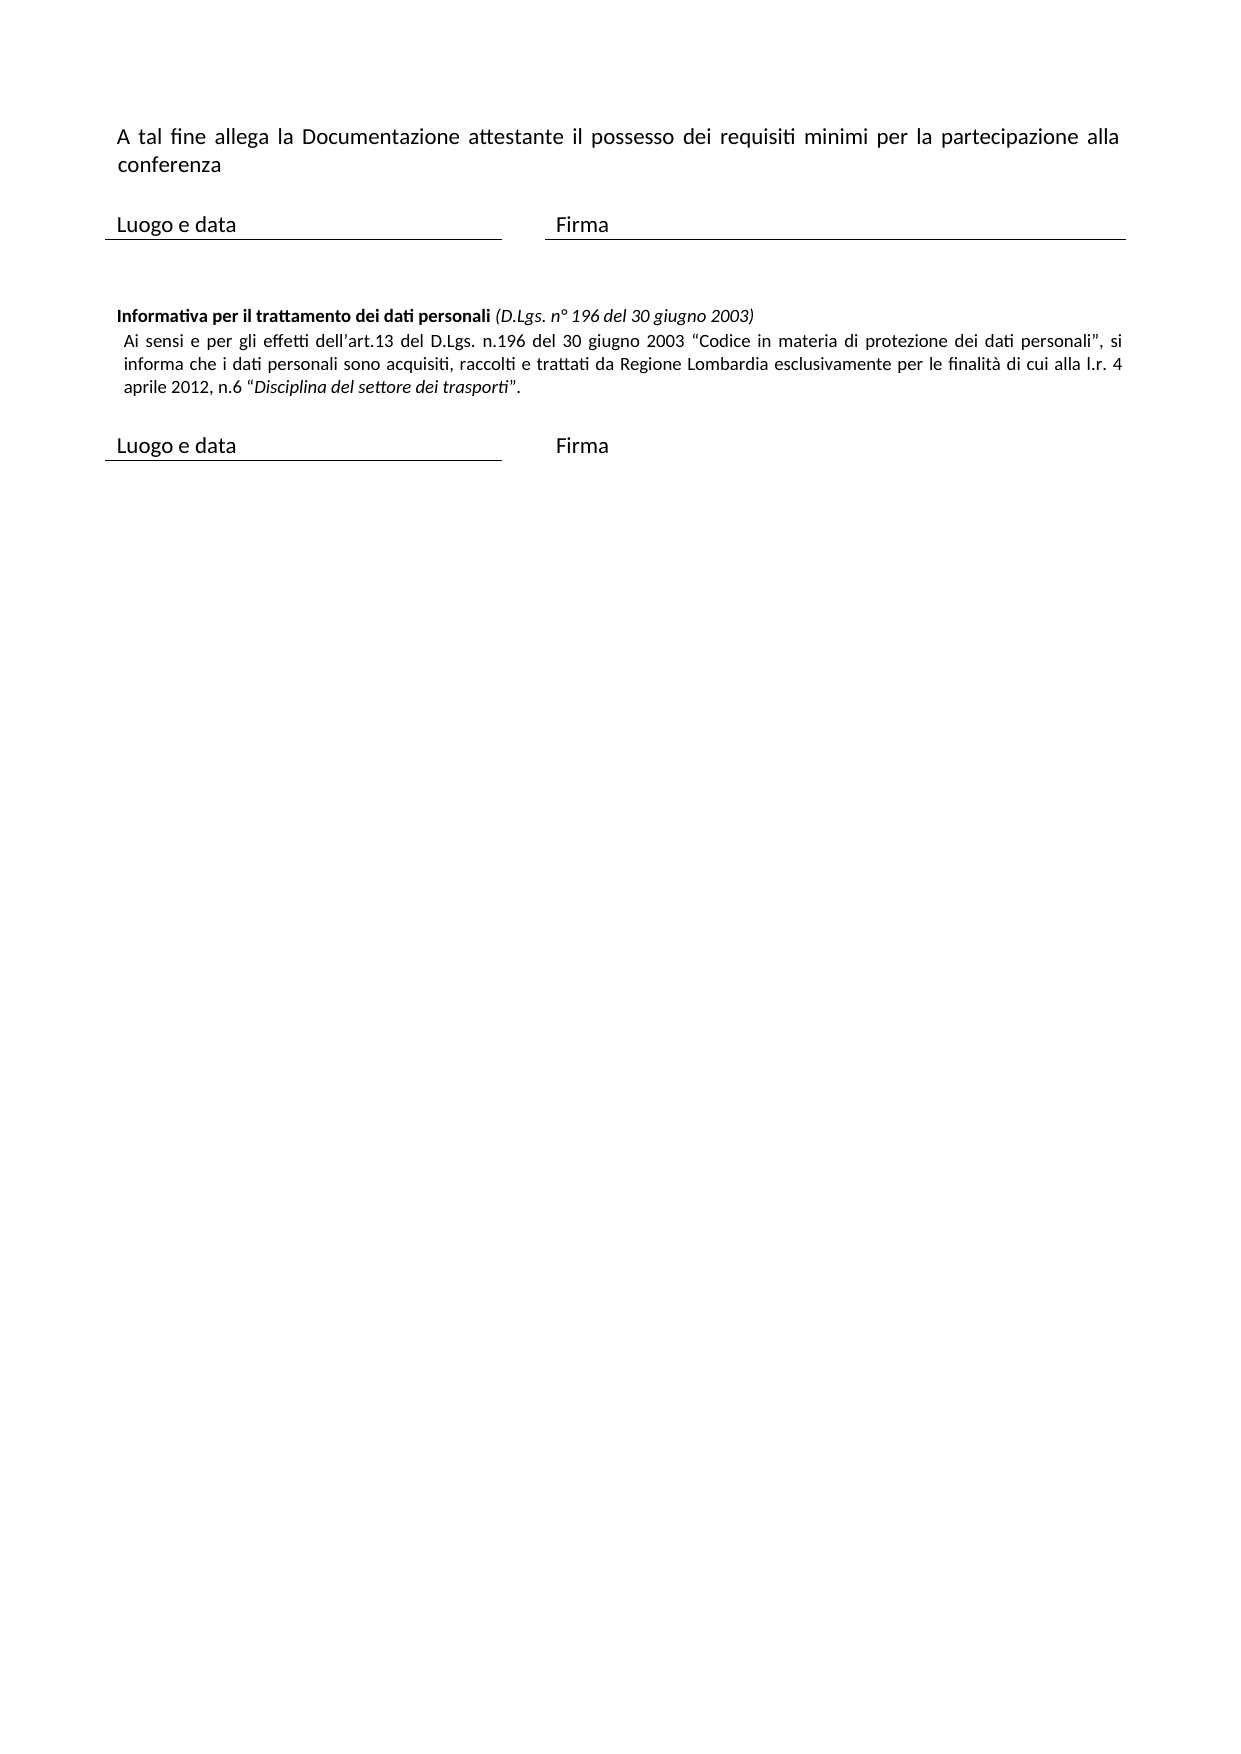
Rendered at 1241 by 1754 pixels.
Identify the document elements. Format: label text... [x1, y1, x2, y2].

text Informativa per il trattamento dei dati personali (D.Lgs. n° 196 del 30 giugno 2003) [117, 304, 1122, 327]
text A tal fine allega la Documentazione attestante il possesso dei requisiti minimi per la partecipazione alla conferenza [117, 122, 1122, 179]
text Ai sensi e per gli effetti dell’art.13 del D.Lgs. n.196 del 30 giugno 2003 “Codice in materia di protezione dei dati personali”, si informa che i dati personali sono acquisiti, raccolti e trattati da Regione Lombardia esclusivamente per le finalità di cui alla l.r. 4 aprile 2012, n.6 “Disciplina del settore dei trasporti”. [123, 329, 1123, 398]
text Luogo e data Firma [117, 431, 1122, 459]
text Luogo e data Firma [117, 210, 1122, 238]
